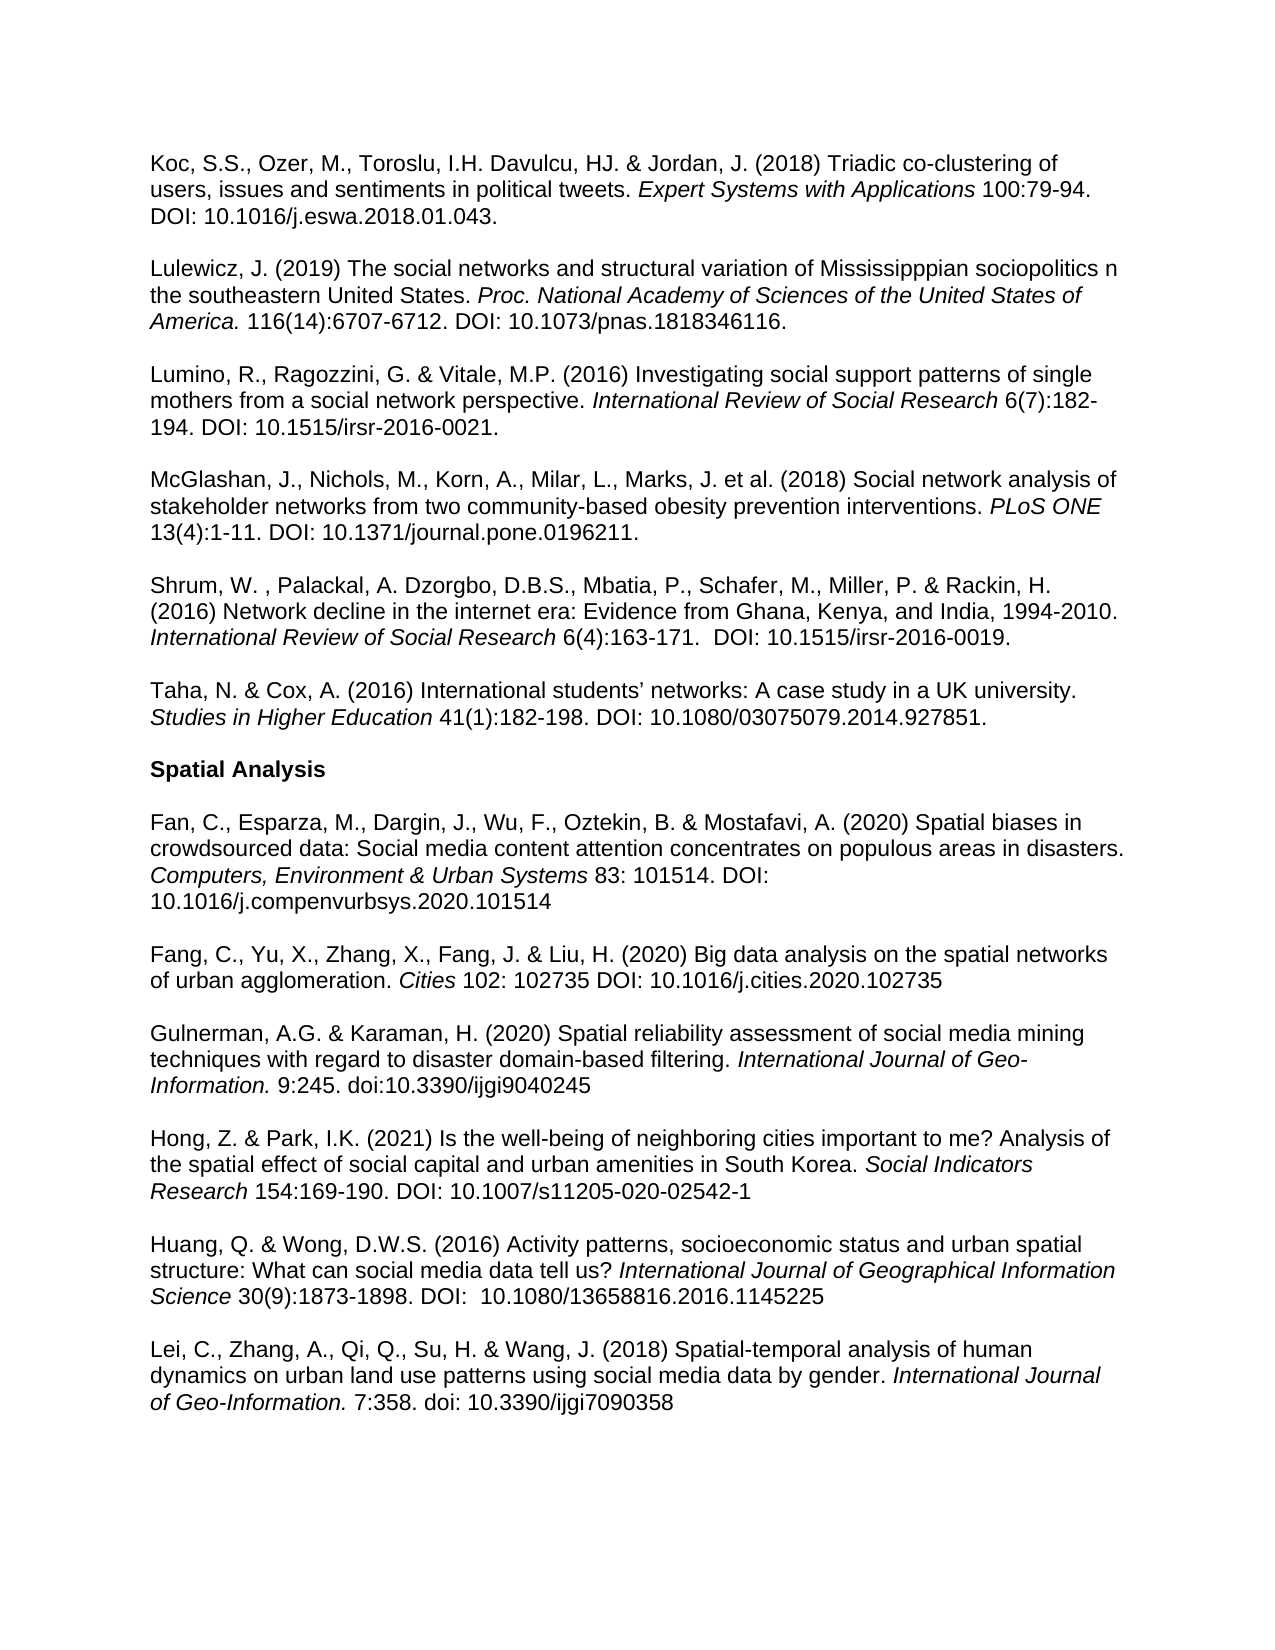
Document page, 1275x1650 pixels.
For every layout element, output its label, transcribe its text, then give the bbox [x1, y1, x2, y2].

text Spatial Analysis [150, 756, 1125, 782]
text Koc, S.S., Ozer, M., Toroslu, I.H. Davulcu, HJ. & Jordan, J. (2018) Triadic co-clustering of users, issues and sentiments in political tweets. Expert Systems with Applications 100:79-94. DOI: 10.1016/j.eswa.2018.01.043. [150, 150, 1125, 229]
text Shrum, W. , Palackal, A. Dzorgbo, D.B.S., Mbatia, P., Schafer, M., Miller, P. & Rackin, H. (2016) Network decline in the internet era: Evidence from Ghana, Kenya, and India, 1994-2010. International Review of Social Research 6(4):163-171. DOI: 10.1515/irsr-2016-0019. [150, 572, 1125, 651]
text McGlashan, J., Nichols, M., Korn, A., Milar, L., Marks, J. et al. (2018) Social network analysis of stakeholder networks from two community-based obesity prevention interventions. PLoS ONE 13(4):1-11. DOI: 10.1371/journal.pone.0196211. [150, 466, 1125, 545]
text Fan, C., Esparza, M., Dargin, J., Wu, F., Oztekin, B. & Mostafavi, A. (2020) Spatial biases in crowdsourced data: Social media content attention concentrates on populous areas in disasters. Computers, Environment & Urban Systems 83: 101514. DOI: 10.1016/j.compenvurbsys.2020.101514 [150, 809, 1125, 914]
text Lumino, R., Ragozzini, G. & Vitale, M.P. (2016) Investigating social support patterns of single mothers from a social network perspective. International Review of Social Research 6(7):182-194. DOI: 10.1515/irsr-2016-0021. [150, 361, 1125, 440]
text Lei, C., Zhang, A., Qi, Q., Su, H. & Wang, J. (2018) Spatial-temporal analysis of human dynamics on urban land use patterns using social media data by gender. International Journal of Geo-Information. 7:358. doi: 10.3390/ijgi7090358 [150, 1336, 1125, 1415]
text Gulnerman, A.G. & Karaman, H. (2020) Spatial reliability assessment of social media mining techniques with regard to disaster domain-based filtering. International Journal of Geo-Information. 9:245. doi:10.3390/ijgi9040245 [150, 1020, 1125, 1099]
text Huang, Q. & Wong, D.W.S. (2016) Activity patterns, socioeconomic status and urban spatial structure: What can social media data tell us? International Journal of Geographical Information Science 30(9):1873-1898. DOI: 10.1080/13658816.2016.1145225 [150, 1231, 1125, 1309]
text Hong, Z. & Park, I.K. (2021) Is the well-being of neighboring cities important to me? Analysis of the spatial effect of social capital and urban amenities in South Korea. Social Indicators Research 154:169-190. DOI: 10.1007/s11205-020-02542-1 [150, 1125, 1125, 1204]
text Taha, N. & Cox, A. (2016) International students’ networks: A case study in a UK university. Studies in Higher Education 41(1):182-198. DOI: 10.1080/03075079.2014.927851. [150, 677, 1125, 730]
text Fang, C., Yu, X., Zhang, X., Fang, J. & Liu, H. (2020) Big data analysis on the spatial networks of urban agglomeration. Cities 102: 102735 DOI: 10.1016/j.cities.2020.102735 [150, 941, 1125, 993]
text Lulewicz, J. (2019) The social networks and structural variation of Mississipppian sociopolitics n the southeastern United States. Proc. National Academy of Sciences of the United States of America. 116(14):6707-6712. DOI: 10.1073/pnas.1818346116. [150, 255, 1125, 334]
